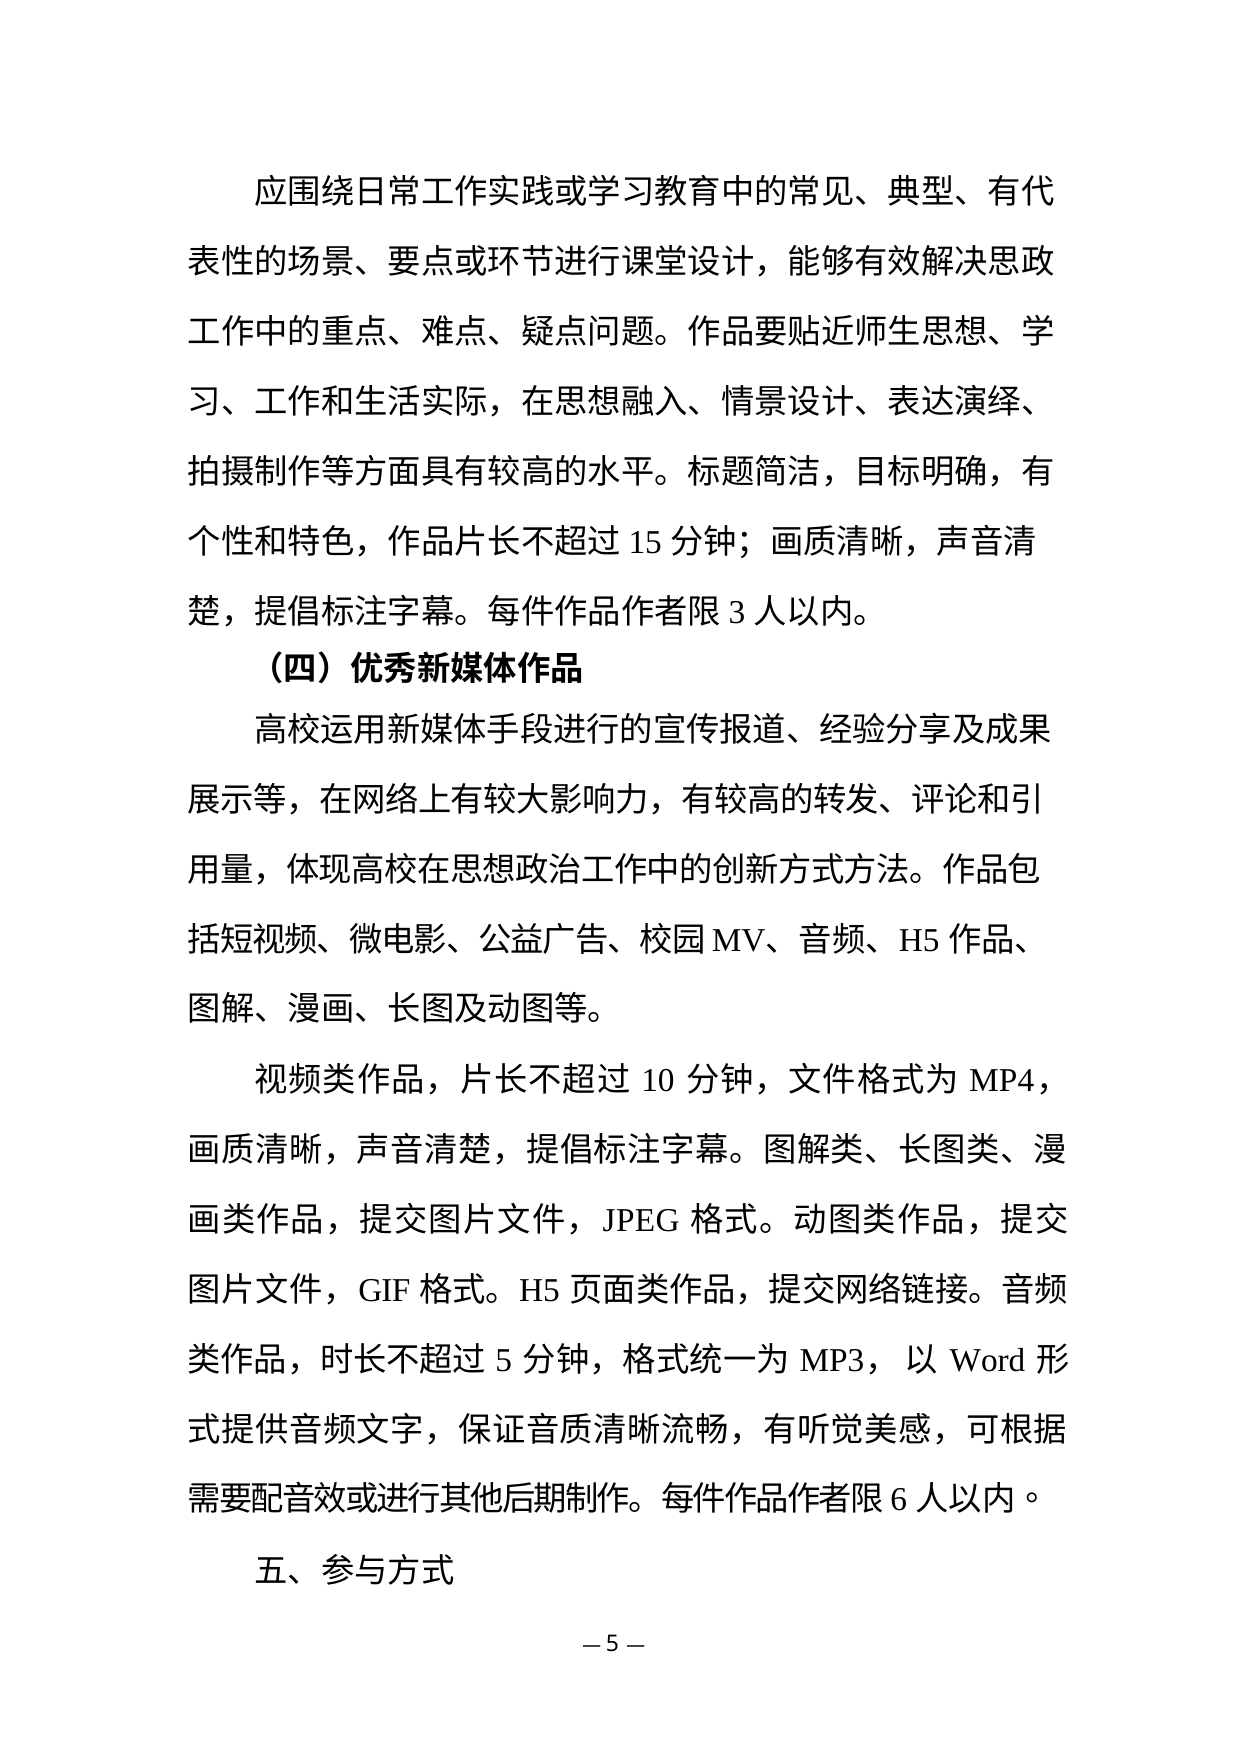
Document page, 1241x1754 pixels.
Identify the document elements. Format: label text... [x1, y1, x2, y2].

text 楚，提倡标注字幕。每件作品作者限 3 人以内。 [187, 585, 1101, 633]
subtitle （四）优秀新媒体作品 [250, 642, 1101, 690]
text 应围绕日常工作实践或学习教育中的常见、典型、有代表性的场景、要点或环节进行课堂设计，能够有效解决思政工作中的重点、难点、疑点问题。作品要贴近师生思想、学习、工作和生活实际，在思想融入、情景设计、表达演绎、拍摄制作等方面具有较高的水平。标题简洁，目标明确，有个性和特色，作品片长不超过 15 分钟；画质清晰，声音清 [187, 165, 1054, 563]
text 五、参与方式 [254, 1543, 1101, 1592]
text 视频类作品，片长不超过 10 分钟，文件格式为 MP4， 画质清晰，声音清楚，提倡标注字幕。图解类、长图类、漫画类作品，提交图片文件，JPEG 格式。动图类作品，提交图片文件，GIF 格式。H5 页面类作品，提交网络链接。音频类作品，时长不超过 5 分钟，格式统一为 MP3，以Word 形式提供音频文字，保证音质清晰流畅，有听觉美感，可根据需要配音效或进行其他后期制作。每件作品作者限 6 人以内。 [187, 1053, 1069, 1521]
text 高校运用新媒体手段进行的宣传报道、经验分享及成果展示等，在网络上有较大影响力，有较高的转发、评论和引用量，体现高校在思想政治工作中的创新方式方法。作品包括短视频、微电影、公益广告、校园 MV、音频、H5 作品、图解、漫画、长图及动图等。 [187, 703, 1065, 1030]
